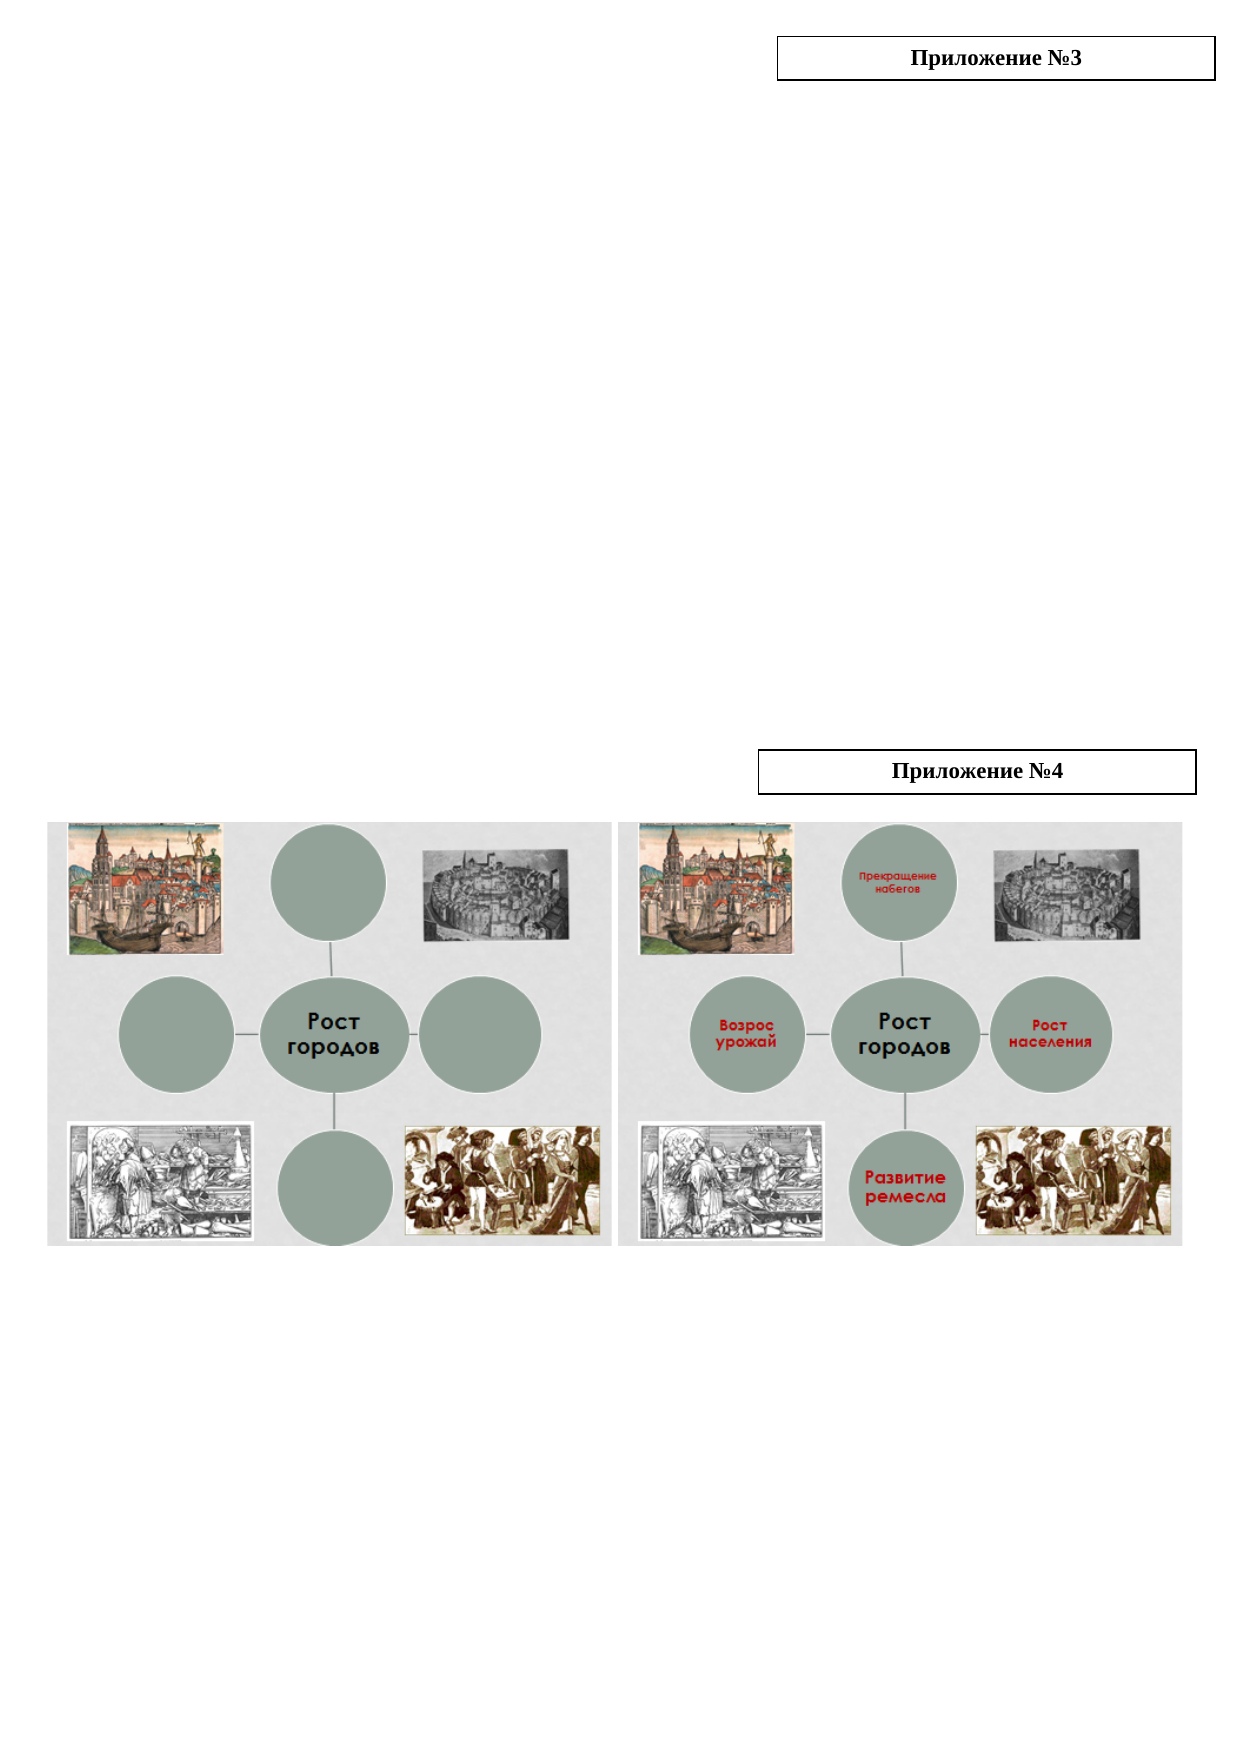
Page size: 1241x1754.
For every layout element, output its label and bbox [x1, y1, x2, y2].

picture [618, 822, 1183, 1246]
picture [47, 822, 612, 1246]
